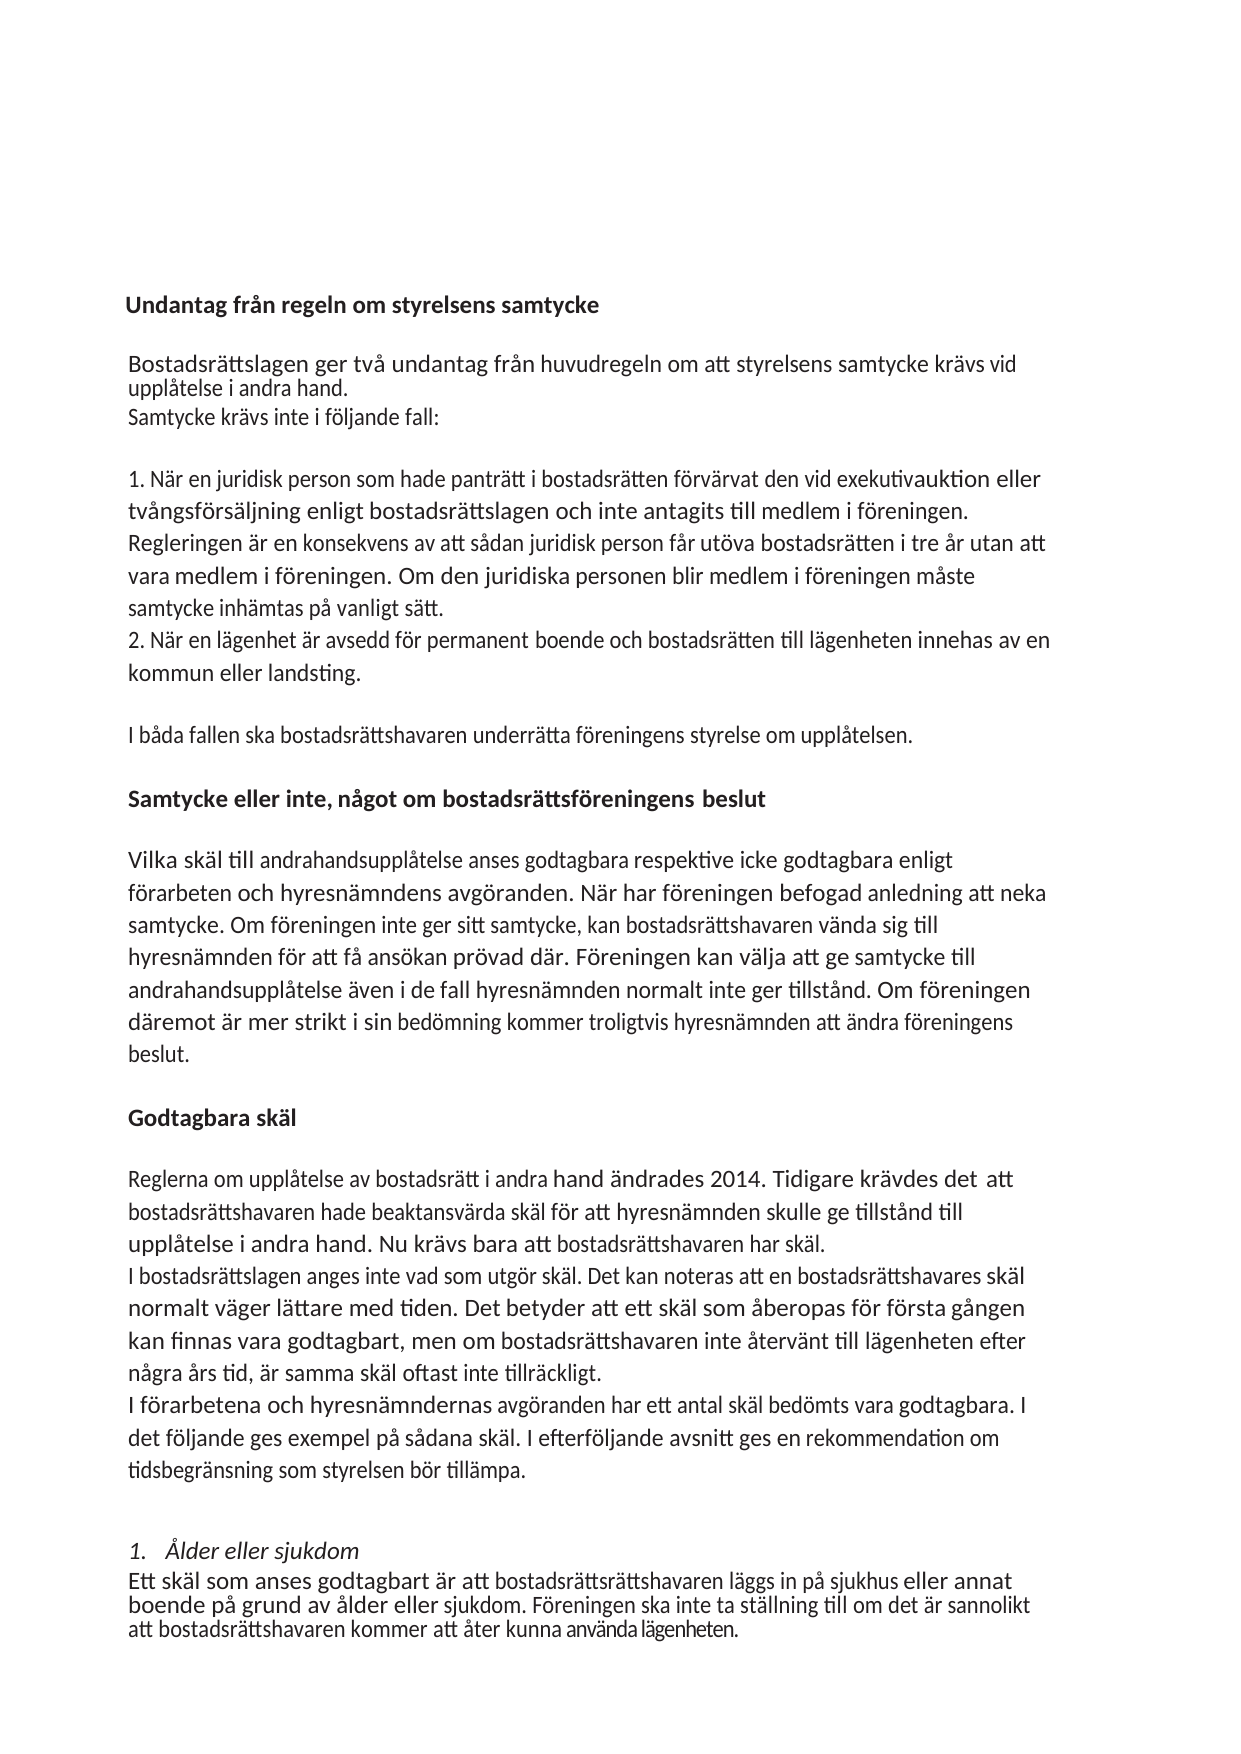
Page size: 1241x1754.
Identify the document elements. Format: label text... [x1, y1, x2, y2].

subtitle Samtycke eller inte, något om bostadsrättsföreningens beslut [128, 783, 1054, 814]
text I båda fallen ska bostadsrättshavaren underrätta föreningens styrelse om upplåtelsen. [128, 720, 1054, 750]
text Samtycke krävs inte i följande fall: [128, 401, 1054, 432]
text Undantag från regeln om styrelsens samtycke [69, 294, 1054, 318]
text Bostadsrättslagen ger två undantag från huvudregeln om att styrelsens samtycke krävs vid upplåtelse i andra hand. [128, 353, 1054, 401]
text Vilka skäl till andrahandsupplåtelse anses godtagbara respektive icke godtagbara enligt förarbeten och hyresnämndens avgöranden. När har föreningen befogad anledning att neka samtycke. Om föreningen inte ger sitt samtycke, kan bostadsrättshavaren vända sig till hyresnämnden för att få ansökan prövad där. Föreningen kan välja att ge samtycke till andrahandsupplåtelse även i de fall hyresnämnden normalt inte ger tillstånd. Om föreningen däremot är mer strikt i sin bedömning kommer troligtvis hyresnämnden att ändra föreningens beslut. [128, 845, 1054, 1069]
list Ålder eller sjukdom [128, 1538, 1054, 1565]
text I förarbetena och hyresnämndernas avgöranden har ett antal skäl bedömts vara godtagbara. I det följande ges exempel på sådana skäl. I efterföljande avsnitt ges en rekommendation om tidsbegränsning som styrelsen bör tillämpa. [128, 1389, 1054, 1484]
list 1. När en juridisk person som hade panträtt i bostadsrätten förvärvat den vid exekutivauktion eller tvångsförsäljning enligt bostadsrättslagen och inte antagits till medlem i föreningen. Regleringen är en konsekvens av att sådan juridisk person får utöva bostadsrätten i tre år utan att vara medlem i föreningen. Om den juridiska personen blir medlem i föreningen måste samtycke inhämtas på vanligt sätt. [128, 463, 1054, 623]
text Reglerna om upplåtelse av bostadsrätt i andra hand ändrades 2014. Tidigare krävdes det att bostadsrättshavaren hade beaktansvärda skäl för att hyresnämnden skulle ge tillstånd till upplåtelse i andra hand. Nu krävs bara att bostadsrättshavaren har skäl. [128, 1163, 1054, 1258]
list 2. När en lägenhet är avsedd för permanent boende och bostadsrätten till lägenheten innehas av en kommun eller landsting. [128, 624, 1054, 687]
text I bostadsrättslagen anges inte vad som utgör skäl. Det kan noteras att en bostadsrättshavares skäl normalt väger lättare med tiden. Det betyder att ett skäl som åberopas för första gången kan finnas vara godtagbart, men om bostadsrättshavaren inte återvänt till lägenheten efter några års tid, är samma skäl oftast inte tillräckligt. [128, 1260, 1054, 1388]
text Ett skäl som anses godtagbart är att bostadsrättsrättshavaren läggs in på sjukhus eller annat boende på grund av ålder eller sjukdom. Föreningen ska inte ta ställning till om det är sannolikt att bostadsrättshavaren kommer att åter kunna använda lägenheten. [128, 1571, 1054, 1642]
subtitle Godtagbara skäl [128, 1102, 1054, 1132]
